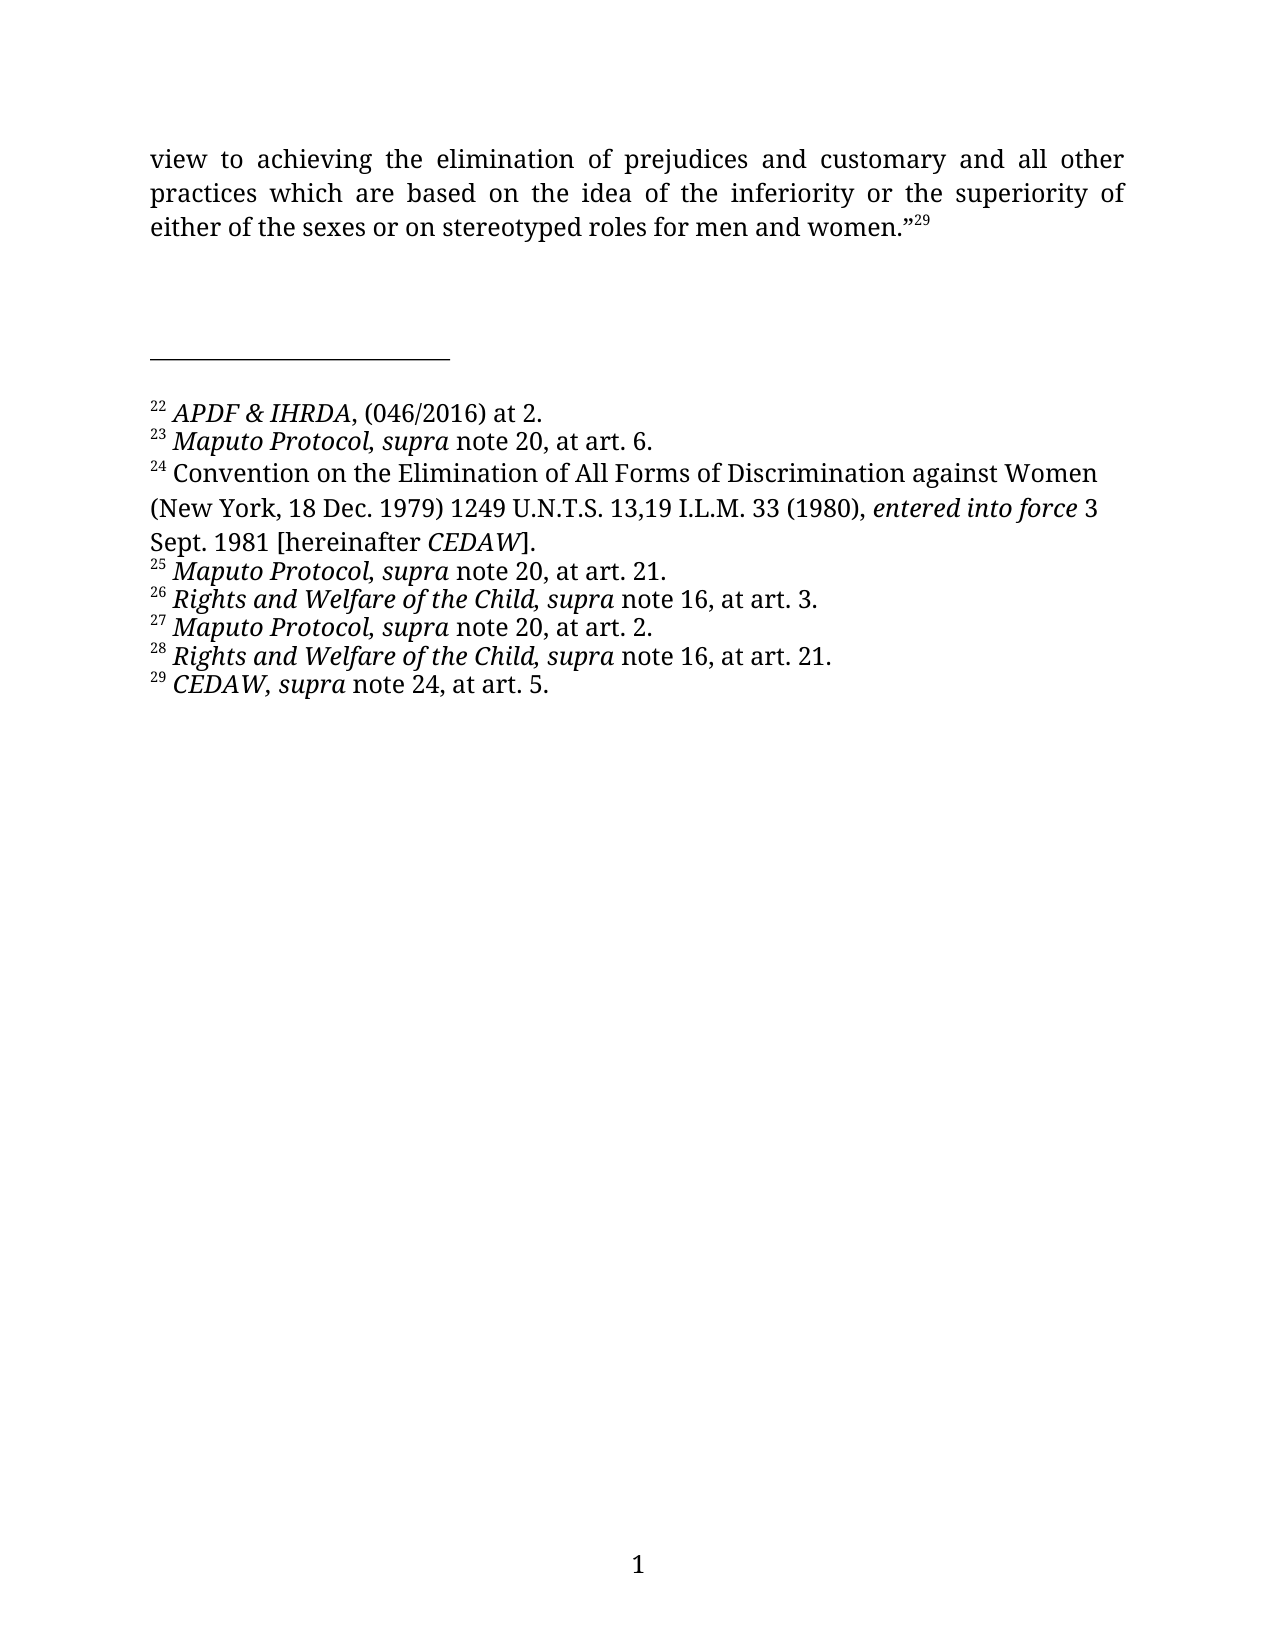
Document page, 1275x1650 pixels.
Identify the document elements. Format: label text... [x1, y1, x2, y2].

text 29 CEDAW, supra note 24, at art. 5. [150, 671, 1137, 699]
text 23 Maputo Protocol, supra note 20, at art. 6. [150, 428, 1137, 456]
text 28 Rights and Welfare of the Child, supra note 16, at art. 21. [150, 643, 1137, 671]
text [150, 142, 1126, 244]
text 26 Rights and Welfare of the Child, supra note 16, at art. 3. [150, 586, 1137, 614]
text 27 Maputo Protocol, supra note 20, at art. 2. [150, 614, 1137, 642]
text 25 Maputo Protocol, supra note 20, at art. 21. [150, 558, 1137, 586]
text 24 Convention on the Elimination of All Forms of Discrimination against Women (New York, 18 Dec. 1979) 1249 U.N.T.S. 13,19 I.L.M. 33 (1980), entered into force 3 Sept. 1981 [hereinafter CEDAW]. [150, 456, 1109, 558]
text 22 APDF & IHRDA, (046/2016) at 2. [150, 400, 1137, 428]
